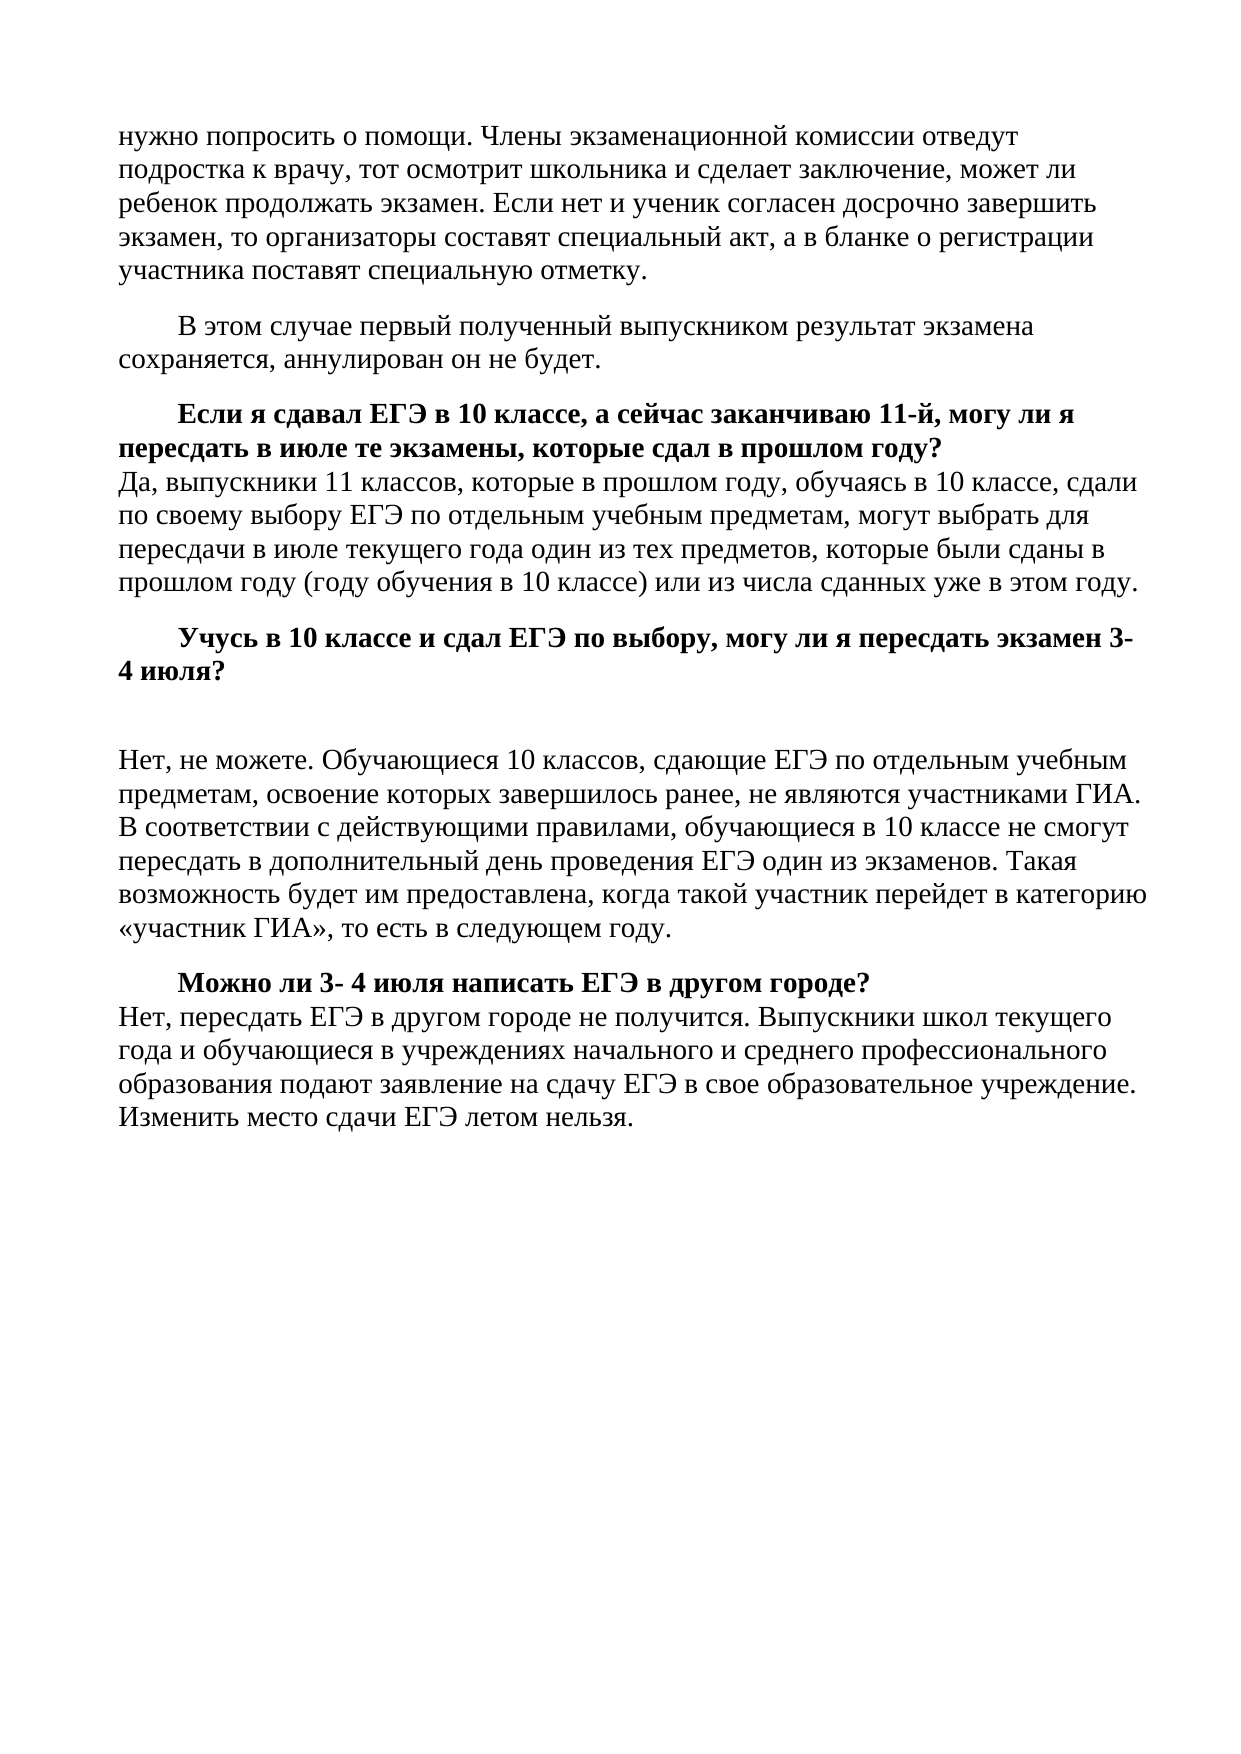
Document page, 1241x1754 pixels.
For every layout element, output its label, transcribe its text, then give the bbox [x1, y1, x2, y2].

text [118, 118, 1152, 286]
text Можно ли 3- 4 июля написать ЕГЭ в другом городе? Нет, пересдать ЕГЭ в другом городе не получится. Выпускники школ текущего года и обучающиеся в учреждениях начального и среднего профессионального образования подают заявление на сдачу ЕГЭ в свое образовательное учреждение. Изменить место сдачи ЕГЭ летом нельзя. [118, 965, 1152, 1133]
text Нет, не можете. Обучающиеся 10 классов, сдающие ЕГЭ по отдельным учебным предметам, освоение которых завершилось ранее, не являются участниками ГИА. В соответствии с действующими правилами, обучающиеся в 10 классе не смогут пересдать в дополнительный день проведения ЕГЭ один из экзаменов. Такая возможность будет им предоставлена, когда такой участник перейдет в категорию «участник ГИА», то есть в следующем году. [118, 709, 1152, 943]
text Учусь в 10 классе и сдал ЕГЭ по выбору, могу ли я пересдать экзамен 3- 4 июля? [118, 620, 1152, 687]
text В этом случае первый полученный выпускником результат экзамена сохраняется, аннулирован он не будет. [118, 308, 1152, 375]
text Если я сдавал ЕГЭ в 10 классе, а сейчас заканчиваю 11-й, могу ли я пересдать в июле те экзамены, которые сдал в прошлом году? Да, выпускники 11 классов, которые в прошлом году, обучаясь в 10 классе, сдали по своему выбору ЕГЭ по отдельным учебным предметам, могут выбрать для пересдачи в июле текущего года один из тех предметов, которые были сданы в прошлом году (году обучения в 10 классе) или из числа сданных уже в этом году. [118, 397, 1152, 598]
